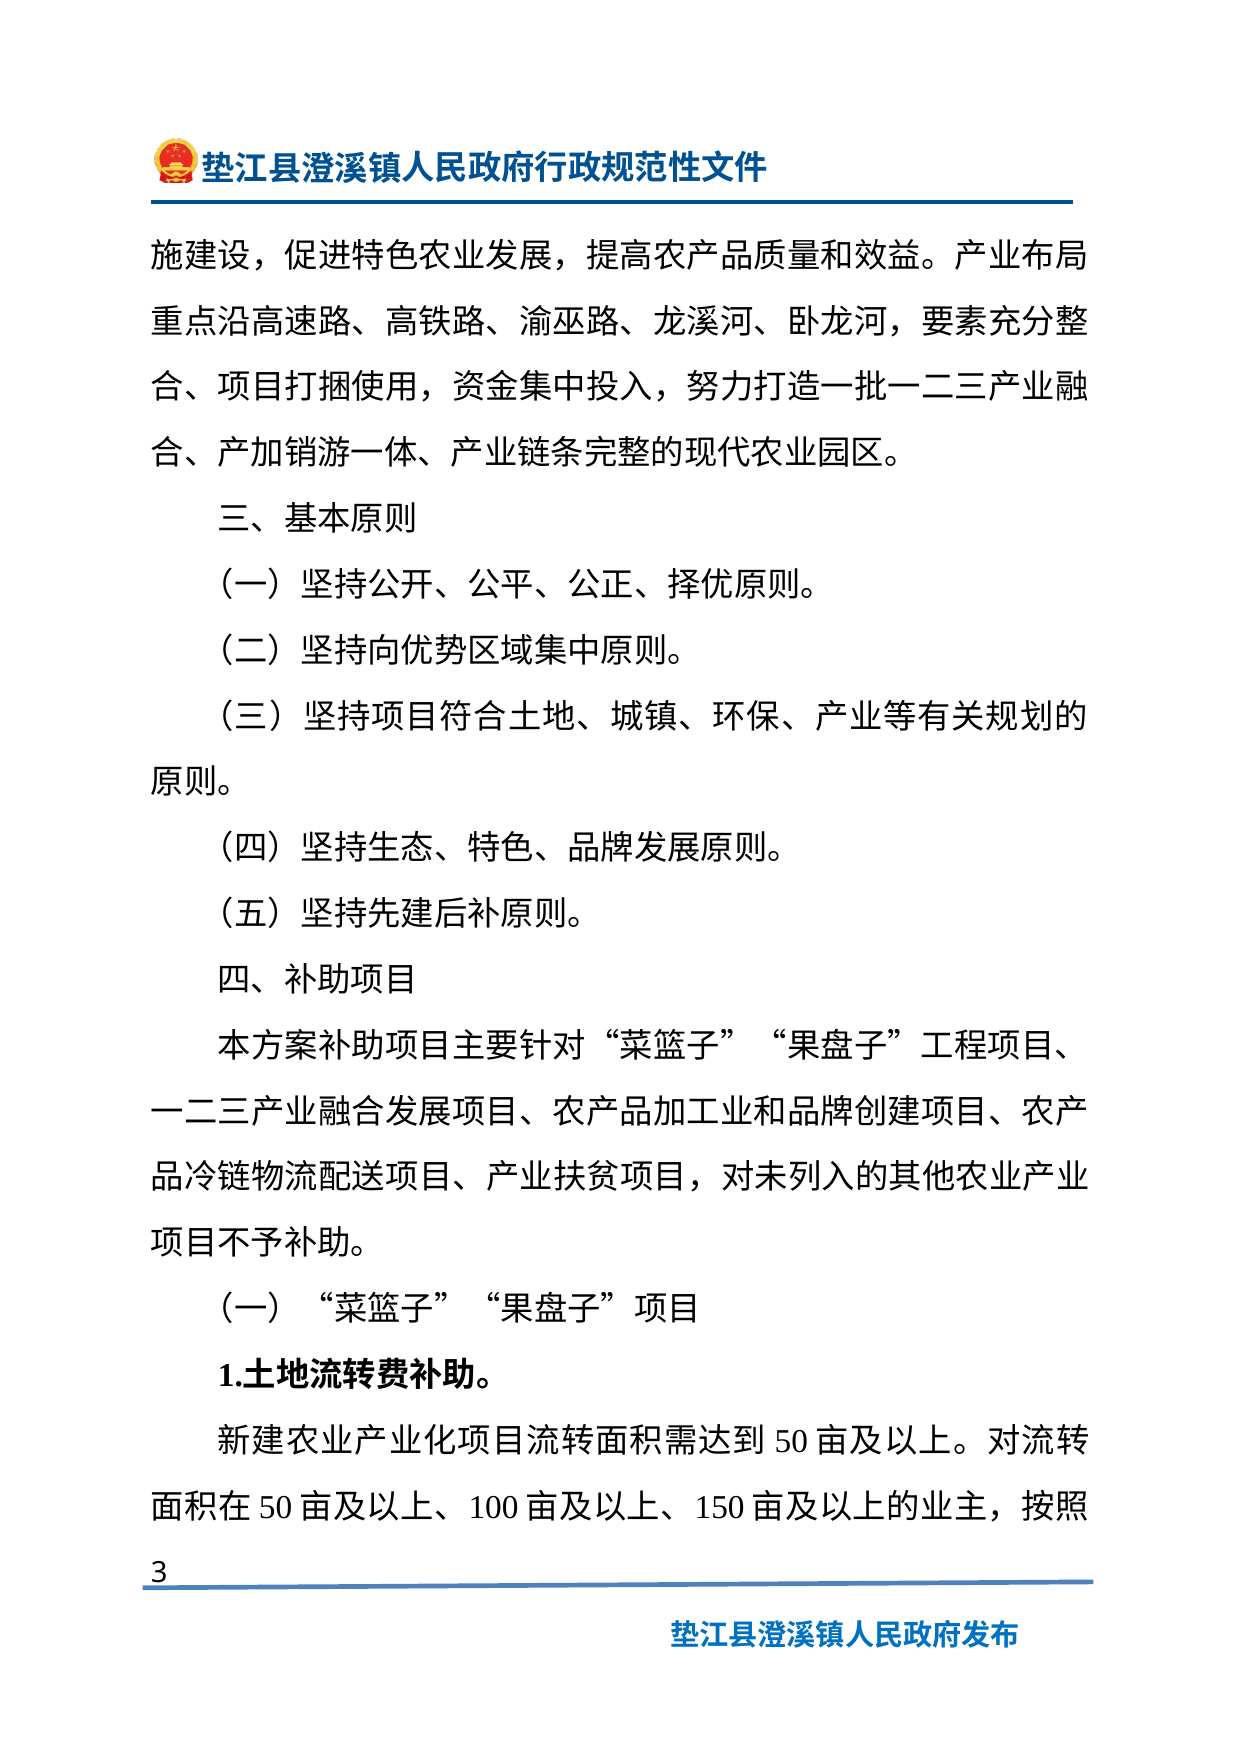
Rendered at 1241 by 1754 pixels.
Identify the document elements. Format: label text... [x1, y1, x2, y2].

text 新建农业产业化项目流转面积需达到50亩及以上。对流转面积在50亩及以上、100亩及以上、150亩及以上的业主，按照田、土实际流转价格每亩分别给予60%、70%、80%的补助。土每亩补助最高不超过300元，田每亩最高补助不超过500元。流转面积在50亩以下的不予补助。 [151, 1405, 1089, 1537]
text （三）坚持项目符合土地、城镇、环保、产业等有关规划的原则。 [151, 681, 1089, 812]
text 三、基本原则 [151, 483, 1089, 549]
text 1.土地流转费补助。 [151, 1339, 1089, 1405]
text （二）坚持向优势区域集中原则。 [151, 615, 1089, 681]
picture [150, 136, 202, 187]
text （一）“菜篮子”“果盘子”项目 [151, 1273, 1089, 1339]
text 本方案补助项目主要针对“菜篮子”“果盘子”工程项目、一二三产业融合发展项目、农产品加工业和品牌创建项目、农产品冷链物流配送项目、产业扶贫项目，对未列入的其他农业产业项目不予补助。 [151, 1010, 1089, 1273]
text （四）坚持生态、特色、品牌发展原则。 [151, 812, 1089, 878]
text （五）坚持先建后补原则。 [151, 878, 1089, 944]
text （一）坚持公开、公平、公正、择优原则。 [151, 549, 1089, 615]
text 四、补助项目 [151, 944, 1089, 1010]
